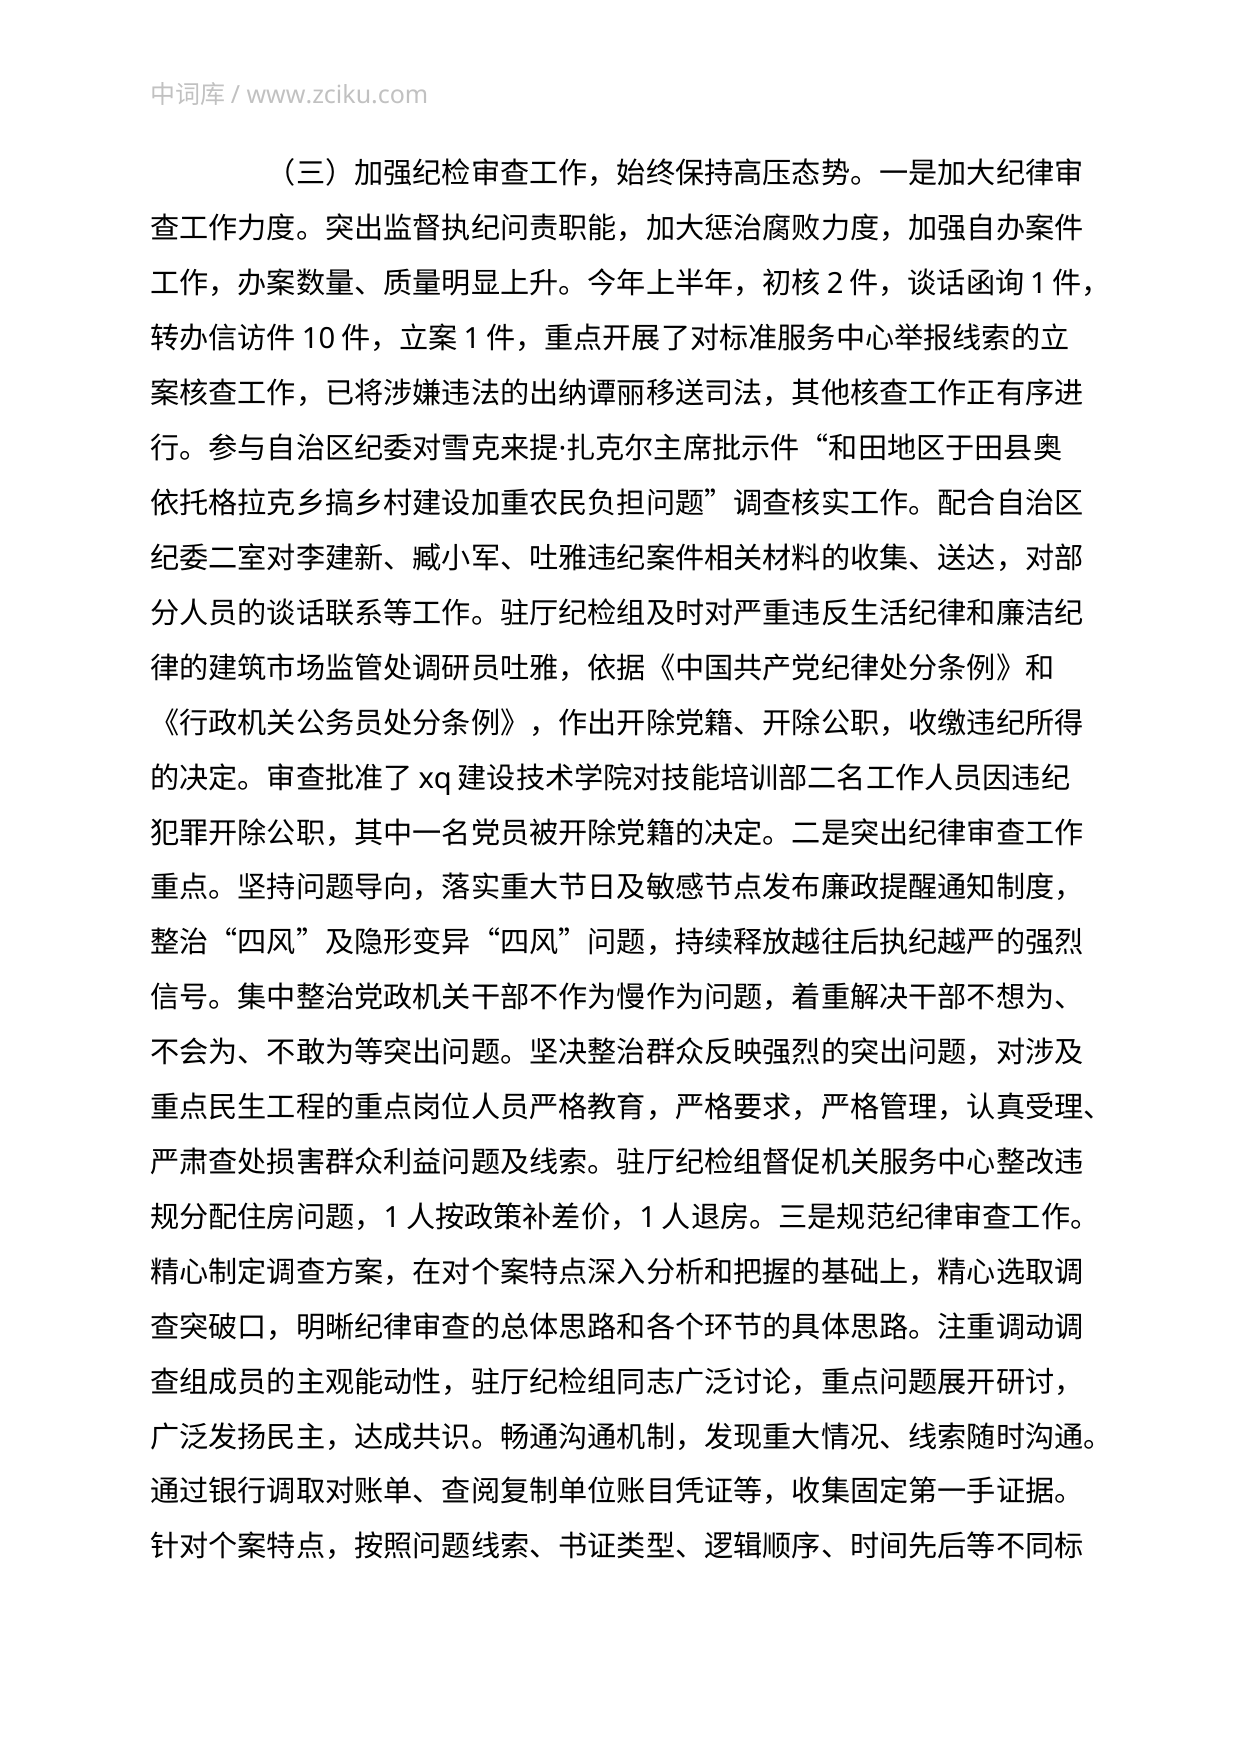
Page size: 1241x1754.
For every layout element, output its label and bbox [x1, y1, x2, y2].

text [150, 150, 1090, 1565]
